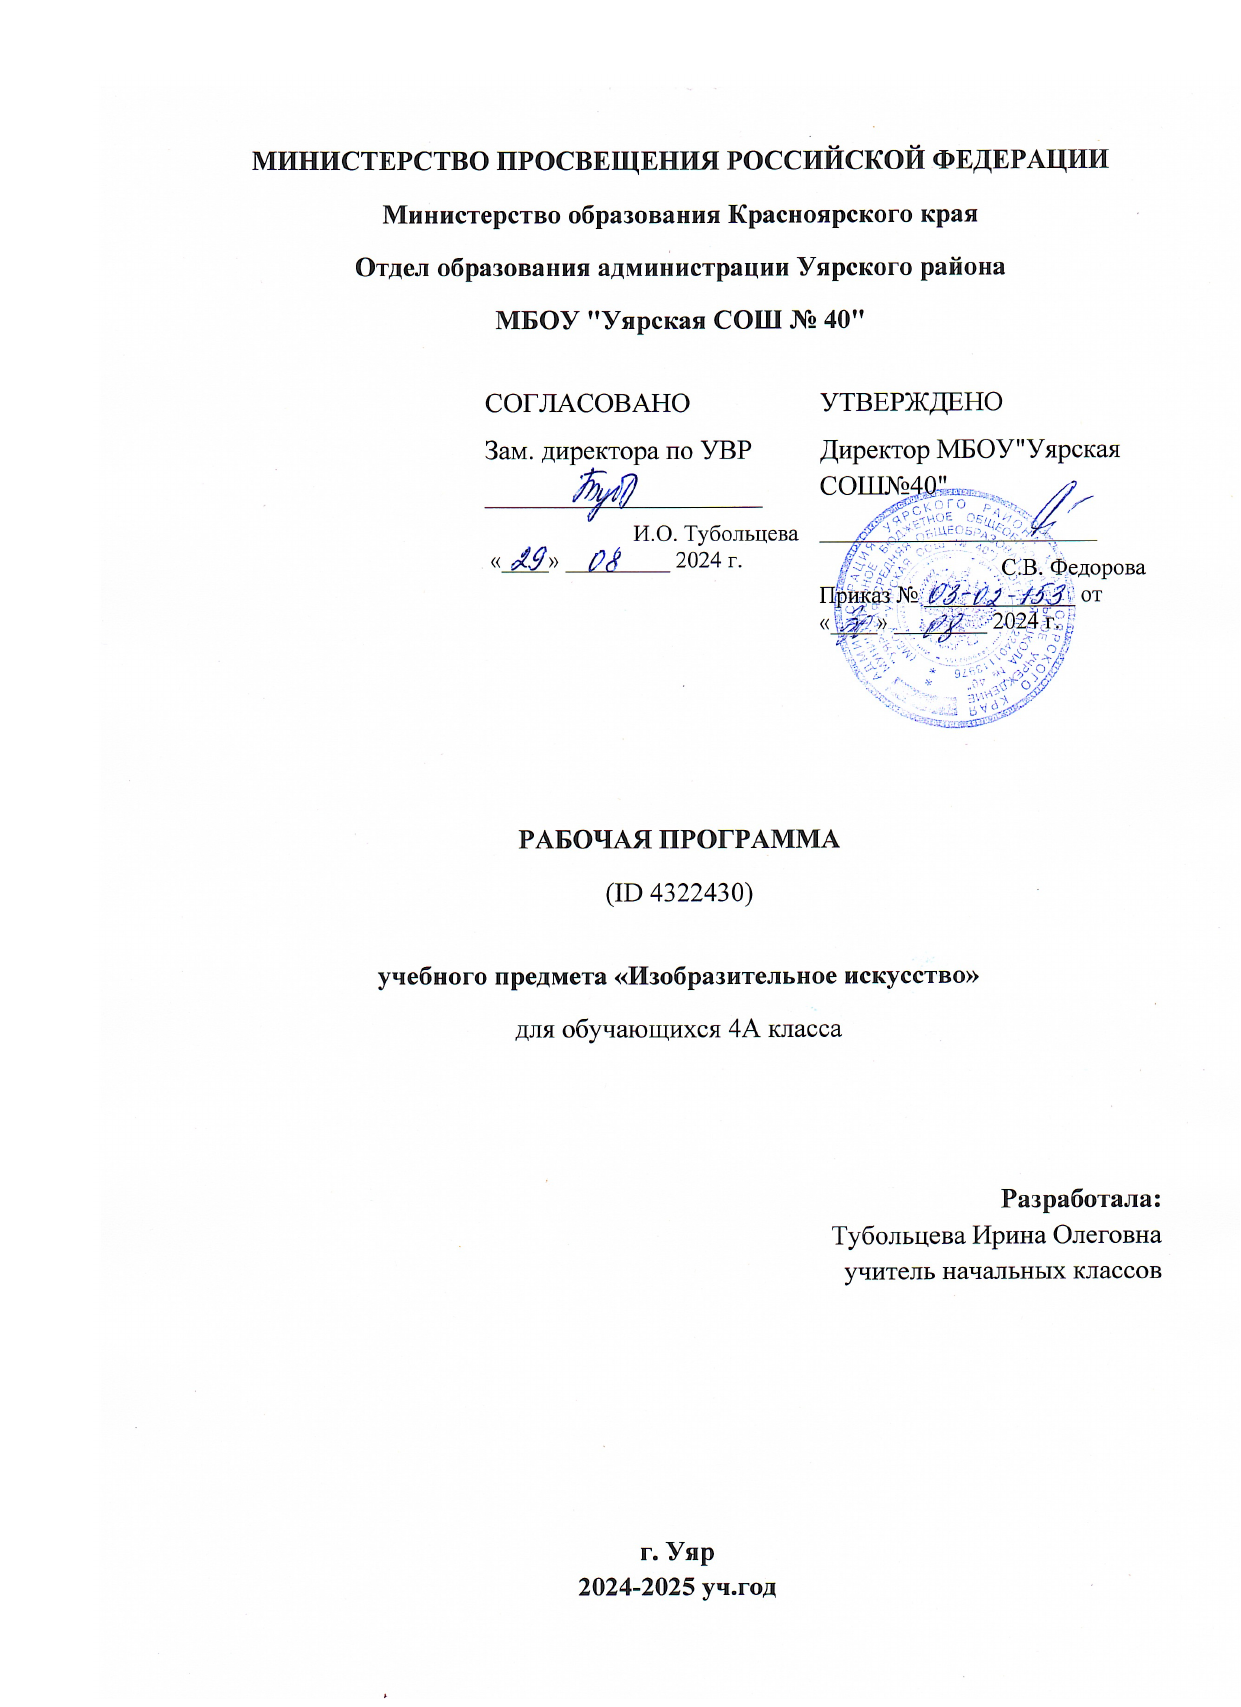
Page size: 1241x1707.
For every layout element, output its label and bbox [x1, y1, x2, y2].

picture [93, 74, 1241, 1699]
